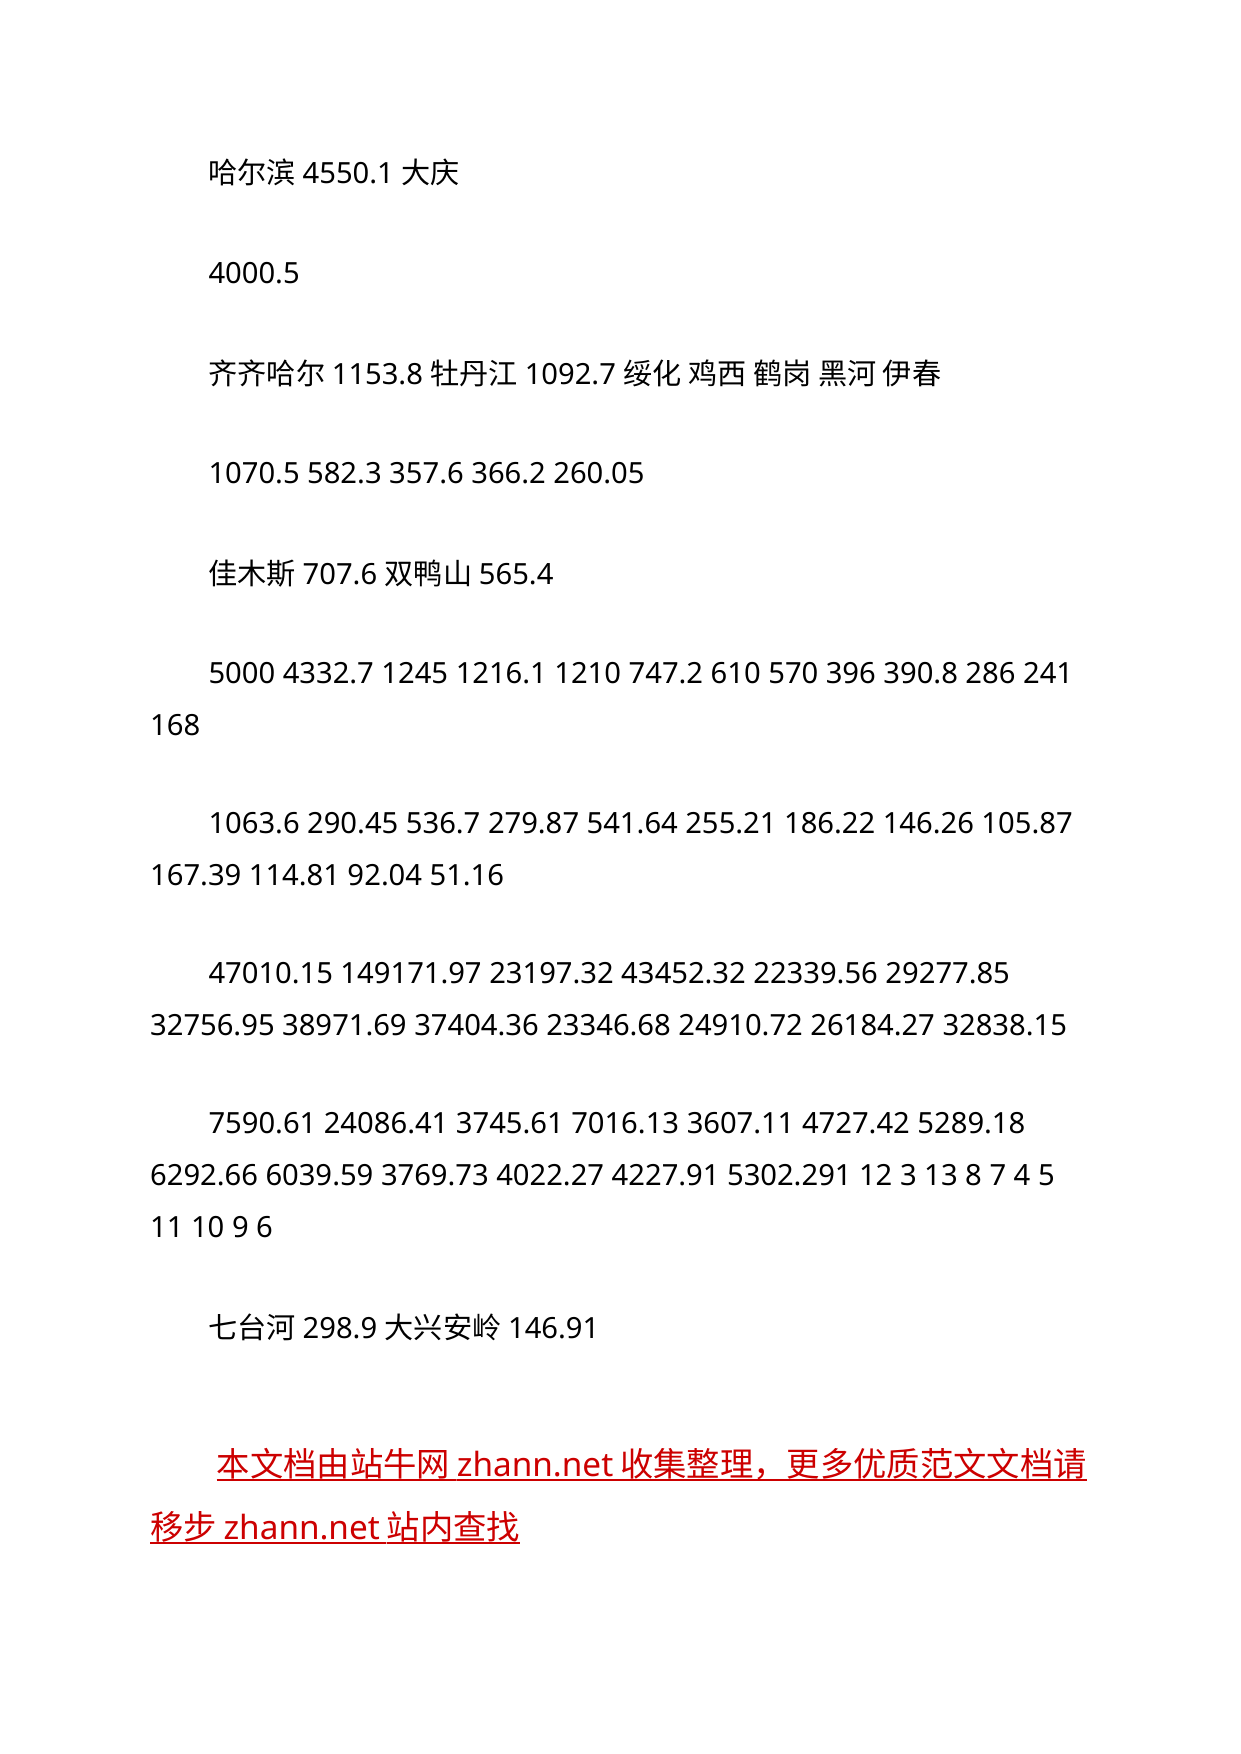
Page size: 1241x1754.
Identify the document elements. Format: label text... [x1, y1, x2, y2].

text 本文档由站牛网zhann.net收集整理，更多优质范文文档请移步zhann.net站内查找 [150, 1438, 1090, 1549]
text 47010.15 149171.97 23197.32 43452.32 22339.56 29277.85 32756.95 38971.69 37404.36 23346.68 24910.72 26184.27 32838.15 [150, 953, 1090, 1044]
text 哈尔滨 4550.1 大庆 [150, 150, 1090, 192]
text 七台河 298.9 大兴安岭 146.91 [150, 1304, 1090, 1347]
text 7590.61 24086.41 3745.61 7016.13 3607.11 4727.42 5289.18 6292.66 6039.59 3769.73 4022.27 4227.91 5302.291 12 3 13 8 7 4 5 11 10 9 6 [150, 1103, 1090, 1246]
text 齐齐哈尔 1153.8 牡丹江 1092.7 绥化 鸡西 鹤岗 黑河 伊春 [150, 350, 1090, 393]
text 5000 4332.7 1245 1216.1 1210 747.2 610 570 396 390.8 286 241 168 [150, 653, 1090, 744]
text 佳木斯 707.6 双鸭山 565.4 [150, 551, 1090, 593]
text 1063.6 290.45 536.7 279.87 541.64 255.21 186.22 146.26 105.87 167.39 114.81 92.04 51.16 [150, 803, 1090, 894]
text 4000.5 [150, 252, 1090, 292]
text 1070.5 582.3 357.6 366.2 260.05 [150, 452, 1090, 492]
